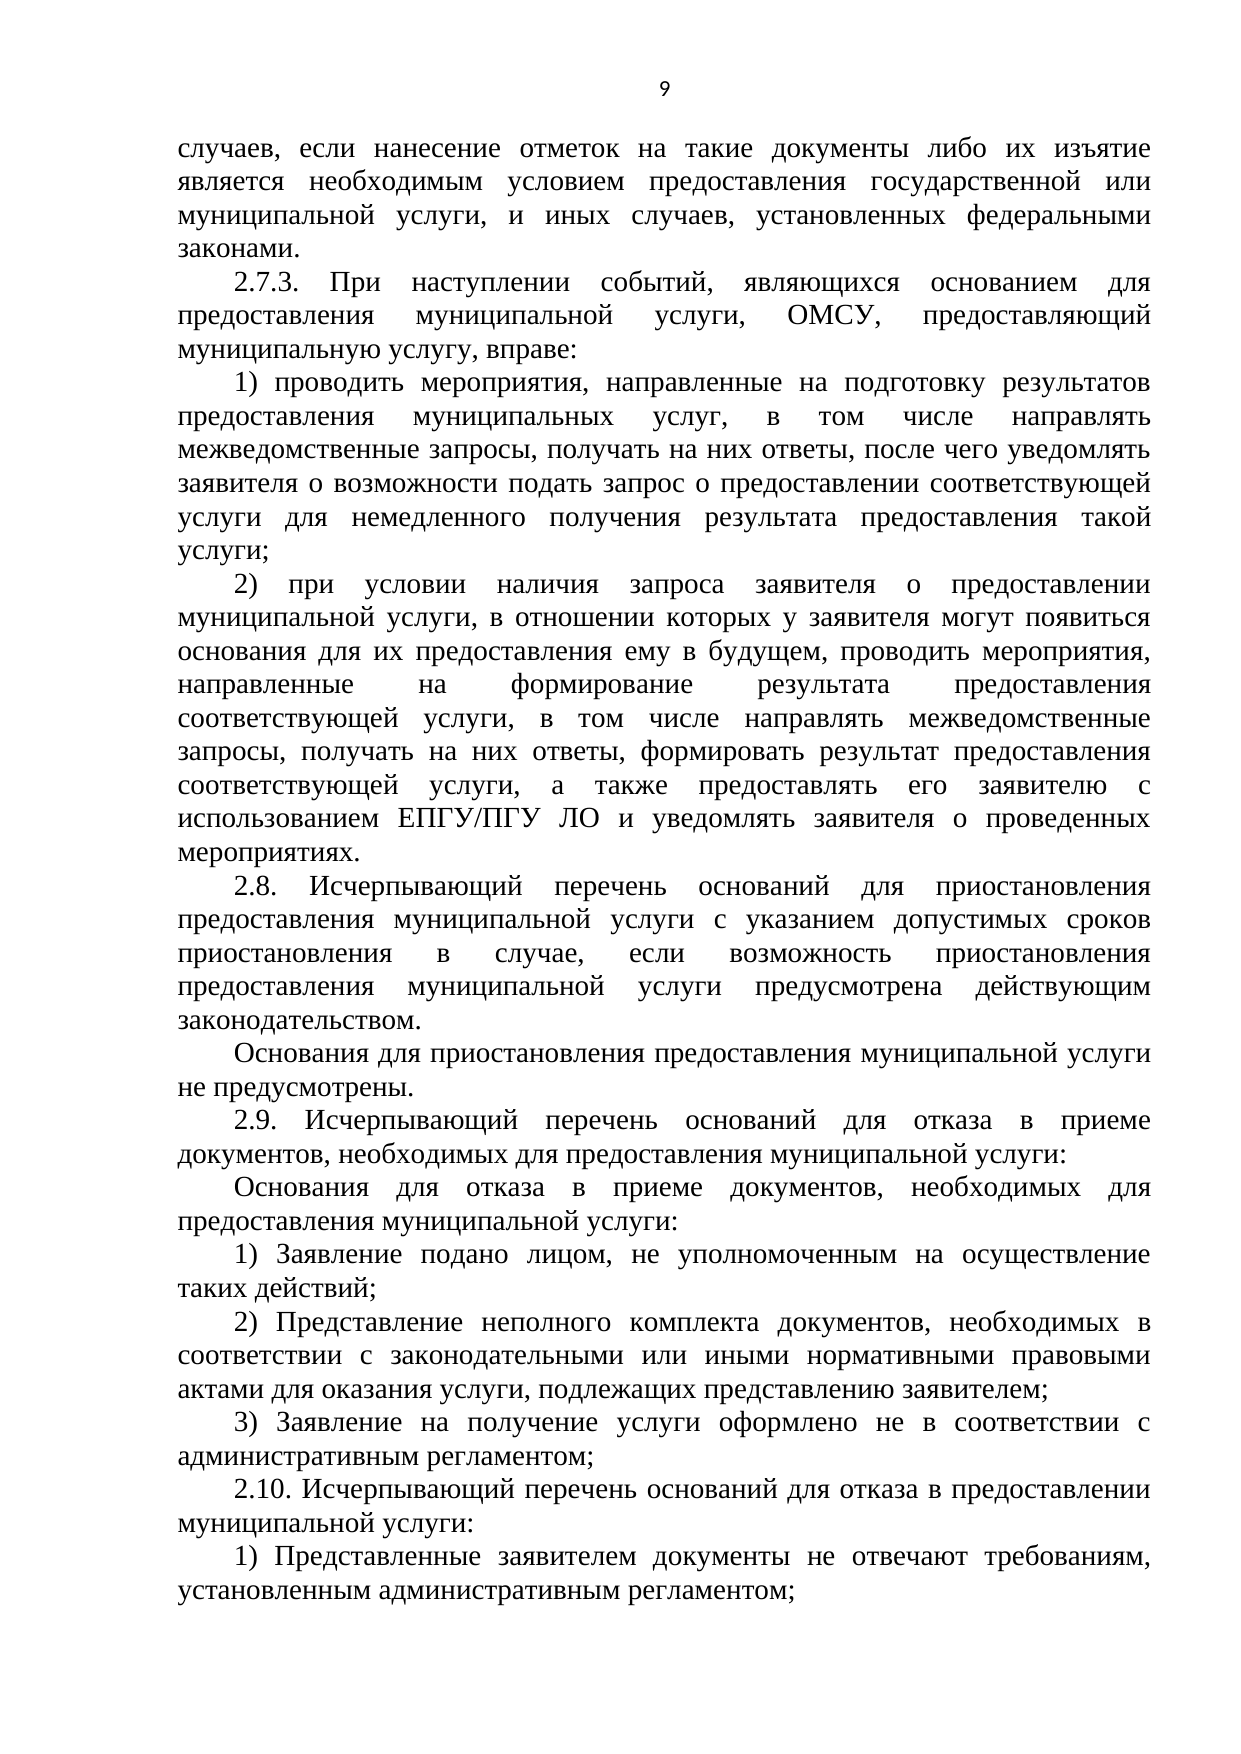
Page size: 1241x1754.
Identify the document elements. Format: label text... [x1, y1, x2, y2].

text 2) при условии наличия запроса заявителя о предоставлении муниципальной услуги, в отношении которых у заявителя могут появиться основания для их предоставления ему в будущем, проводить мероприятия, направленные на формирование результата предоставления соответствующей услуги, в том числе направлять межведомственные запросы, получать на них ответы, формировать результат предоставления соответствующей услуги, а также предоставлять его заявителю с использованием ЕПГУ/ПГУ ЛО и уведомлять заявителя о проведенных мероприятиях. [177, 566, 1152, 868]
text 2) Представление неполного комплекта документов, необходимых в соответствии с законодательными или иными нормативными правовыми актами для оказания услуги, подлежащих представлению заявителем; [177, 1304, 1152, 1404]
text 3) Заявление на получение услуги оформлено не в соответствии с административным регламентом; [177, 1404, 1152, 1471]
text 1) Заявление подано лицом, не уполномоченным на осуществление таких действий; [177, 1237, 1152, 1304]
text 2.8. Исчерпывающий перечень оснований для приостановления предоставления муниципальной услуги с указанием допустимых сроков приостановления в случае, если возможность приостановления предоставления муниципальной услуги предусмотрена действующим законодательством. [177, 868, 1152, 1035]
text 1) Представленные заявителем документы не отвечают требованиям, установленным административным регламентом; [177, 1538, 1152, 1606]
text Основания для отказа в приеме документов, необходимых для предоставления муниципальной услуги: [177, 1169, 1152, 1237]
text 2.7.3. При наступлении событий, являющихся основанием для предоставления муниципальной услуги, ОМСУ, предоставляющий муниципальную услугу, вправе: [177, 264, 1152, 364]
text Основания для приостановления предоставления муниципальной услуги не предусмотрены. [177, 1035, 1152, 1102]
text 2.10. Исчерпывающий перечень оснований для отказа в предоставлении муниципальной услуги: [177, 1471, 1152, 1538]
text 1) проводить мероприятия, направленные на подготовку результатов предоставления муниципальных услуг, в том числе направлять межведомственные запросы, получать на них ответы, после чего уведомлять заявителя о возможности подать запрос о предоставлении соответствующей услуги для немедленного получения результата предоставления такой услуги; [177, 364, 1152, 566]
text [177, 130, 1152, 264]
text 2.9. Исчерпывающий перечень оснований для отказа в приеме документов, необходимых для предоставления муниципальной услуги: [177, 1102, 1152, 1169]
